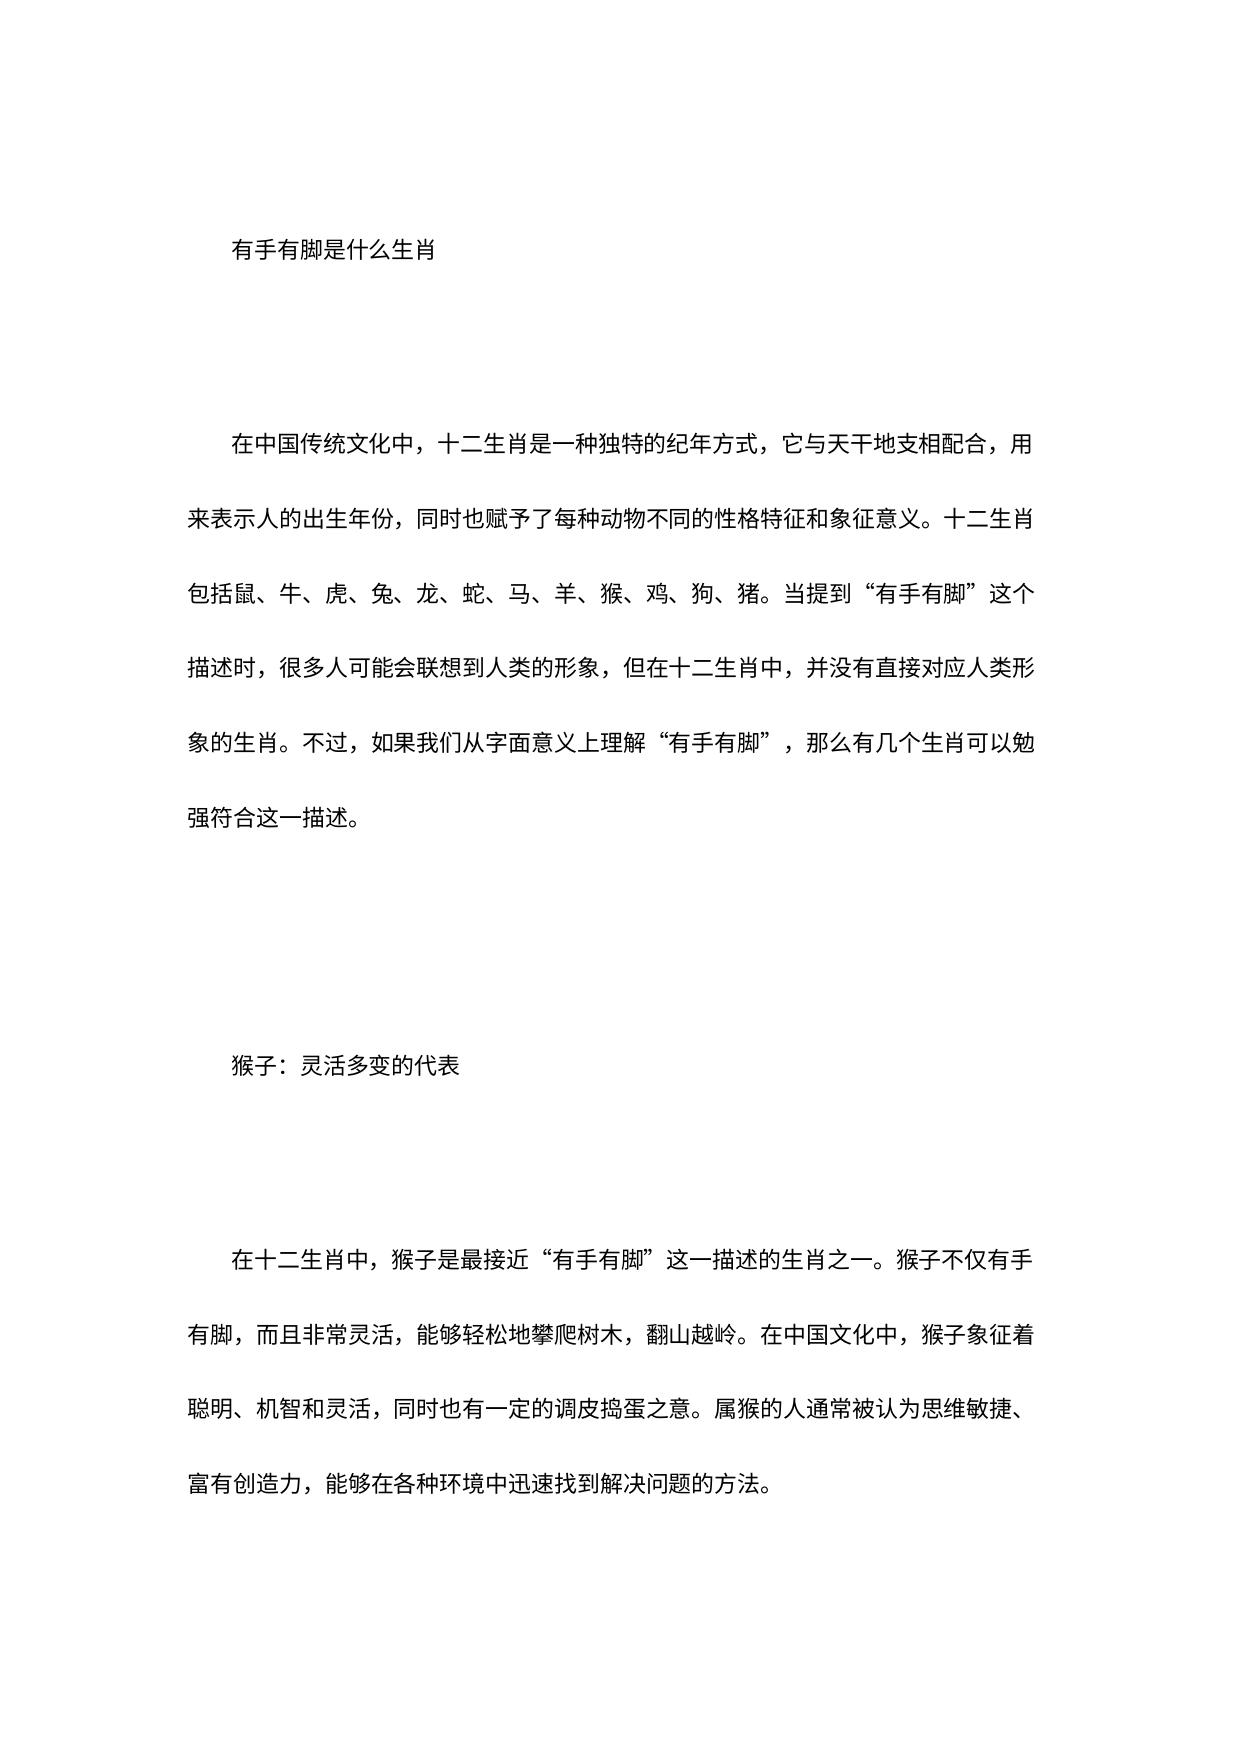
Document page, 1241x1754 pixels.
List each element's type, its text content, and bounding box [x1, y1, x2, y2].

text 猴子：灵活多变的代表 [187, 1032, 1053, 1097]
text 有手有脚是什么生肖 [187, 216, 1053, 281]
text 在中国传统文化中，十二生肖是一种独特的纪年方式，它与天干地支相配合，用来表示人的出生年份，同时也赋予了每种动物不同的性格特征和象征意义。十二生肖包括鼠、牛、虎、兔、龙、蛇、马、羊、猴、鸡、狗、猪。当提到“有手有脚”这个描述时，很多人可能会联想到人类的形象，但在十二生肖中，并没有直接对应人类形象的生肖。不过，如果我们从字面意义上理解“有手有脚”，那么有几个生肖可以勉强符合这一描述。 [187, 410, 1053, 849]
text 在十二生肖中，猴子是最接近“有手有脚”这一描述的生肖之一。猴子不仅有手有脚，而且非常灵活，能够轻松地攀爬树木，翻山越岭。在中国文化中，猴子象征着聪明、机智和灵活，同时也有一定的调皮捣蛋之意。属猴的人通常被认为思维敏捷、富有创造力，能够在各种环境中迅速找到解决问题的方法。 [187, 1226, 1053, 1515]
